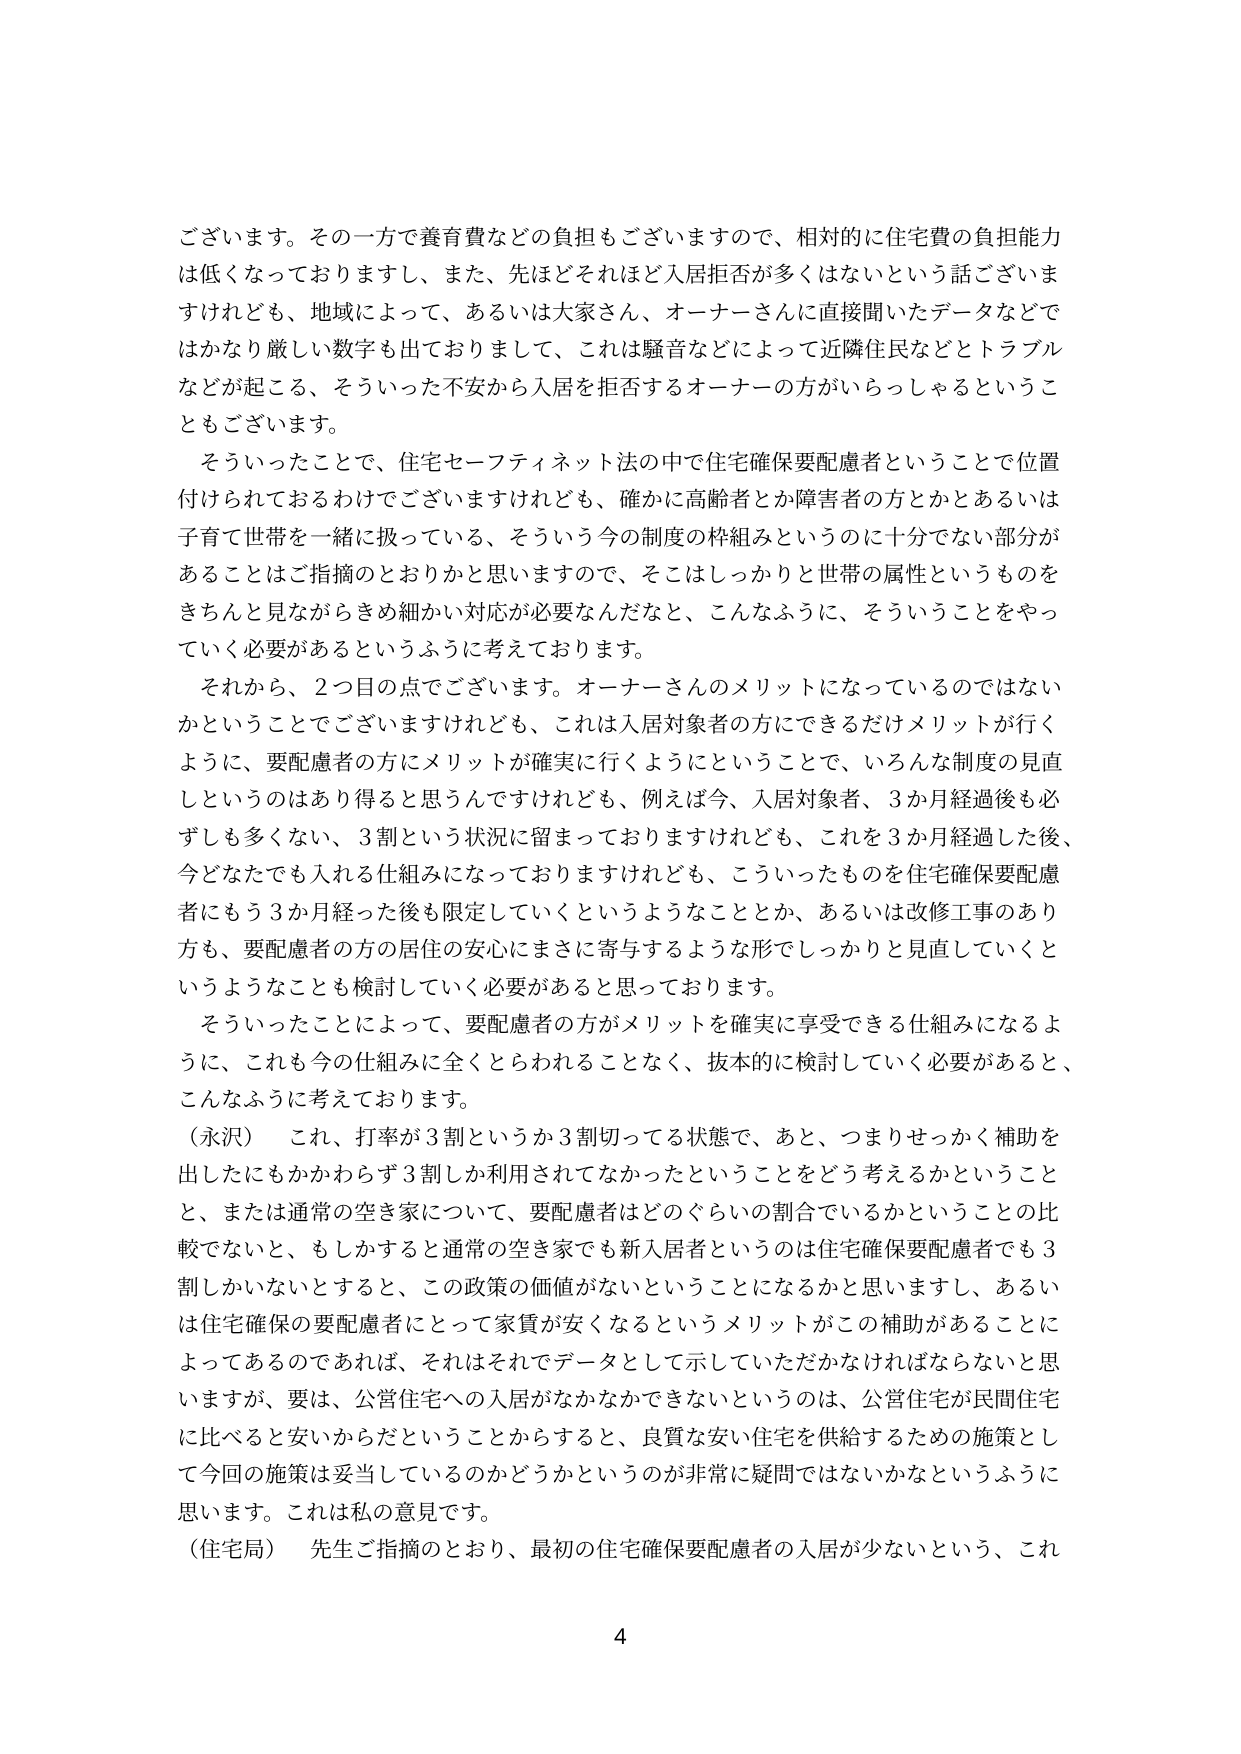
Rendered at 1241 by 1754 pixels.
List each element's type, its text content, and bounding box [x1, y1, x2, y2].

text （永沢） これ、打率が３割というか３割切ってる状態で、あと、つまりせっかく補助を出したにもかかわらず３割しか利用されてなかったということをどう考えるかということと、または通常の空き家について、要配慮者はどのぐらいの割合でいるかということの比較でないと、もしかすると通常の空き家でも新入居者というのは住宅確保要配慮者でも３割しかいないとすると、この政策の価値がないということになるかと思いますし、あるいは住宅確保の要配慮者にとって家賃が安くなるというメリットがこの補助があることによってあるのであれば、それはそれでデータとして示していただかなければならないと思いますが、要は、公営住宅への入居がなかなかできないというのは、公営住宅が民間住宅に比べると安いからだということからすると、良質な安い住宅を供給するための施策として今回の施策は妥当しているのかどうかというのが非常に疑問ではないかなというふうに思います。これは私の意見です。 [177, 1117, 1063, 1529]
text そういったことによって、要配慮者の方がメリットを確実に享受できる仕組みになるように、これも今の仕組みに全くとらわれることなく、抜本的に検討していく必要があると、こんなふうに考えております。 [177, 1004, 1063, 1117]
text それから、２つ目の点でございます。オーナーさんのメリットになっているのではないかということでございますけれども、これは入居対象者の方にできるだけメリットが行くように、要配慮者の方にメリットが確実に行くようにということで、いろんな制度の見直しというのはあり得ると思うんですけれども、例えば今、入居対象者、３か月経過後も必ずしも多くない、３割という状況に留まっておりますけれども、これを３か月経過した後、今どなたでも入れる仕組みになっておりますけれども、こういったものを住宅確保要配慮者にもう３か月経った後も限定していくというようなこととか、あるいは改修工事のあり方も、要配慮者の方の居住の安心にまさに寄与するような形でしっかりと見直していくというようなことも検討していく必要があると思っております。 [177, 667, 1063, 1004]
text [177, 1529, 1063, 1567]
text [177, 217, 1063, 442]
text そういったことで、住宅セーフティネット法の中で住宅確保要配慮者ということで位置付けられておるわけでございますけれども、確かに高齢者とか障害者の方とかとあるいは子育て世帯を一緒に扱っている、そういう今の制度の枠組みというのに十分でない部分があることはご指摘のとおりかと思いますので、そこはしっかりと世帯の属性というものをきちんと見ながらきめ細かい対応が必要なんだなと、こんなふうに、そういうことをやっていく必要があるというふうに考えております。 [177, 442, 1063, 667]
